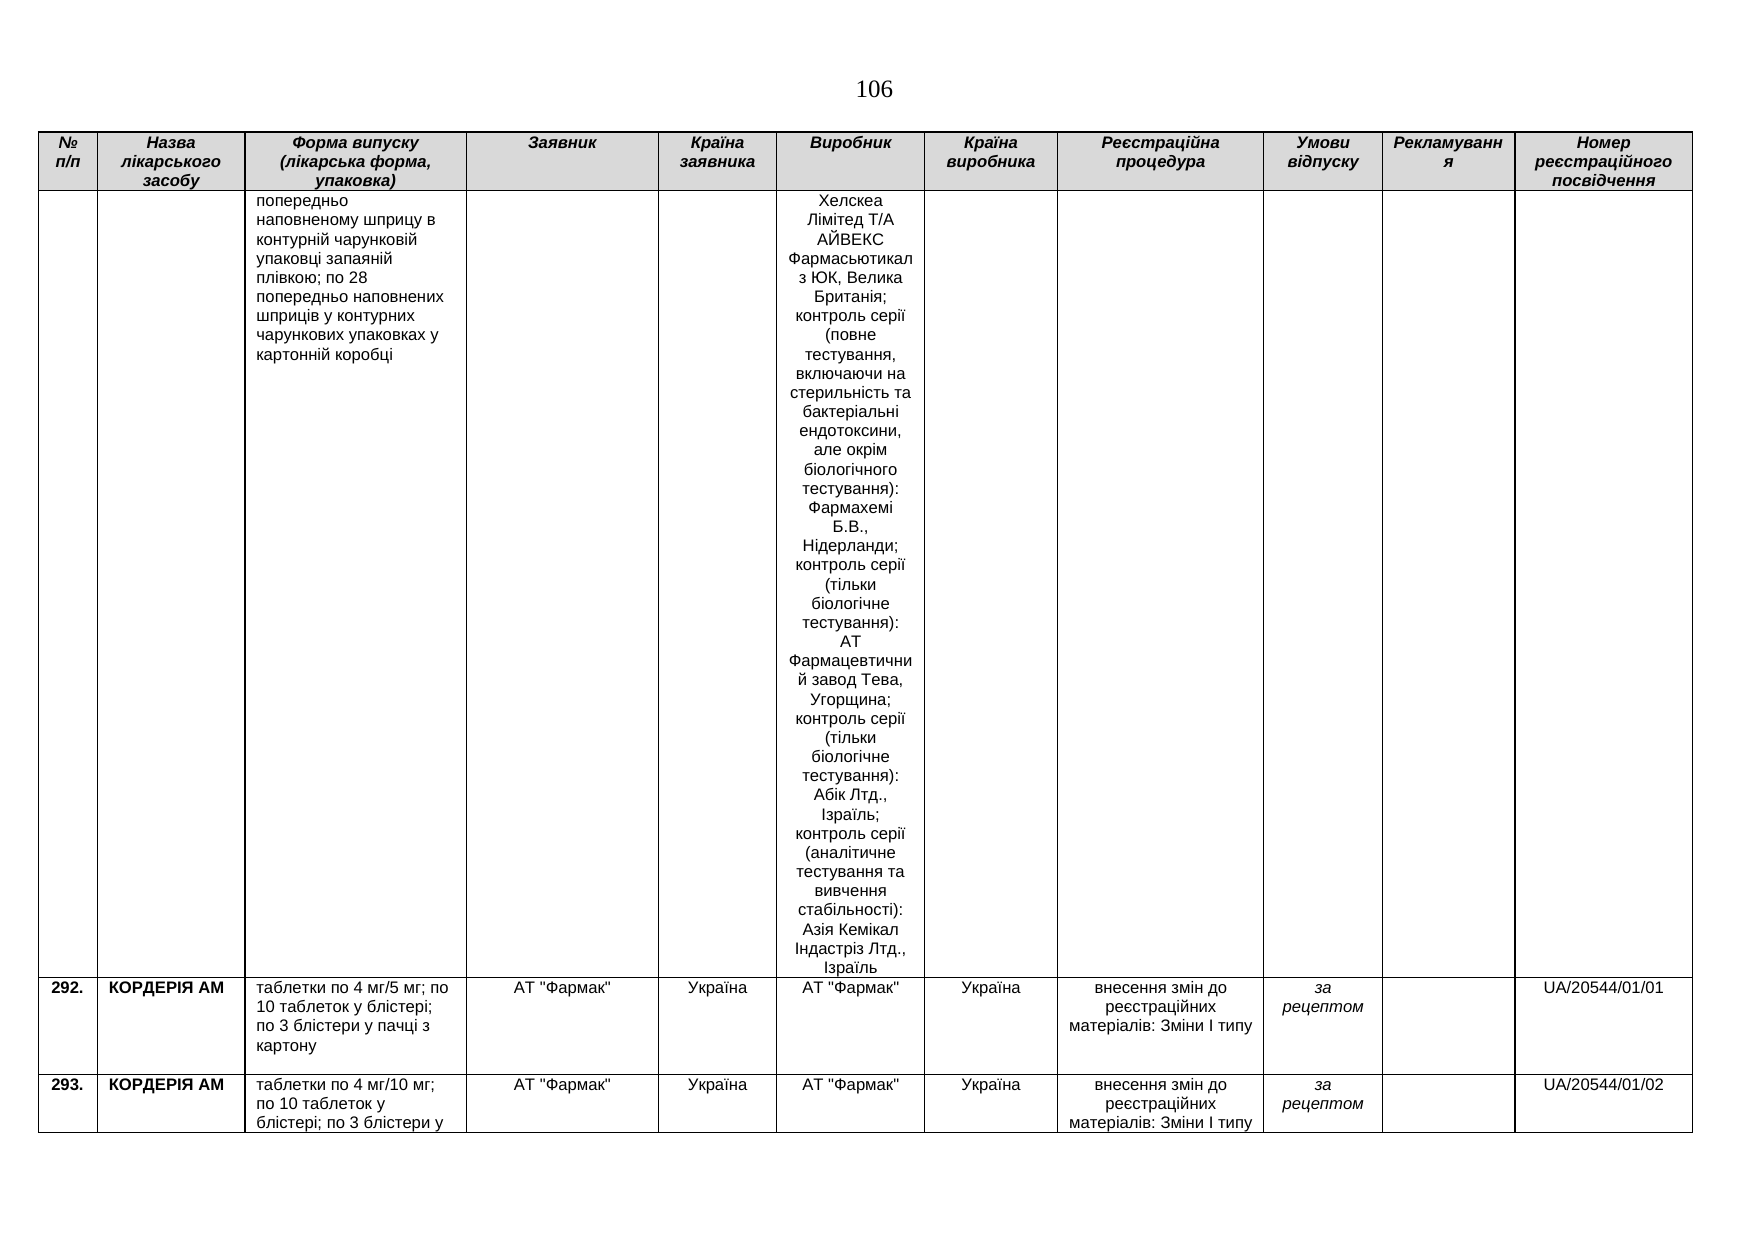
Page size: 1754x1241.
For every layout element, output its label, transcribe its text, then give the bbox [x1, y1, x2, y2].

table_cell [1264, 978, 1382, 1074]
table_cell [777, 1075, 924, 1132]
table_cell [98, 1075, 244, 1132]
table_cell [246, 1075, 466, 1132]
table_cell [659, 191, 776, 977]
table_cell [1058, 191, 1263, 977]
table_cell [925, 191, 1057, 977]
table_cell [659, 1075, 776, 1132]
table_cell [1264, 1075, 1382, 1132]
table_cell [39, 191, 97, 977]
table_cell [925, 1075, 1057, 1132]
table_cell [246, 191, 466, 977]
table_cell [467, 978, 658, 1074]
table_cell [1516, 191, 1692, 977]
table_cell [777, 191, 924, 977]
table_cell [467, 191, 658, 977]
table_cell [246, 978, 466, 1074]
table_header Номер реєстраційного посвідчення [1516, 133, 1692, 190]
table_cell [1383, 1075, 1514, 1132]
table_header Виробник [777, 133, 924, 190]
table_header Заявник [467, 133, 658, 190]
table_header Назва лікарського засобу [98, 133, 244, 190]
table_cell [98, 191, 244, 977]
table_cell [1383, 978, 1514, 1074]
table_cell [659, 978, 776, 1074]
table_header Форма випуску (лікарська форма, упаковка) [246, 133, 466, 190]
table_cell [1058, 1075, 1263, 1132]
table_header Реєстраційна процедура [1058, 133, 1263, 190]
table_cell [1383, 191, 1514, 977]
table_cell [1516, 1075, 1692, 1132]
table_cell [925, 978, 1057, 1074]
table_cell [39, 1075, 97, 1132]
table_header Рекламування [1383, 133, 1514, 190]
table_header № п/п [39, 133, 97, 190]
table_header Країна заявника [659, 133, 776, 190]
table_header Країна виробника [925, 133, 1057, 190]
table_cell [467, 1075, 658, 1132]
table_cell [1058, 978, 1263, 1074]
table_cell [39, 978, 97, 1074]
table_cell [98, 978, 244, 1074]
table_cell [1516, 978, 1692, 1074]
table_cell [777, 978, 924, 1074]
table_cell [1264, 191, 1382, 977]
table_header Умови відпуску [1264, 133, 1382, 190]
